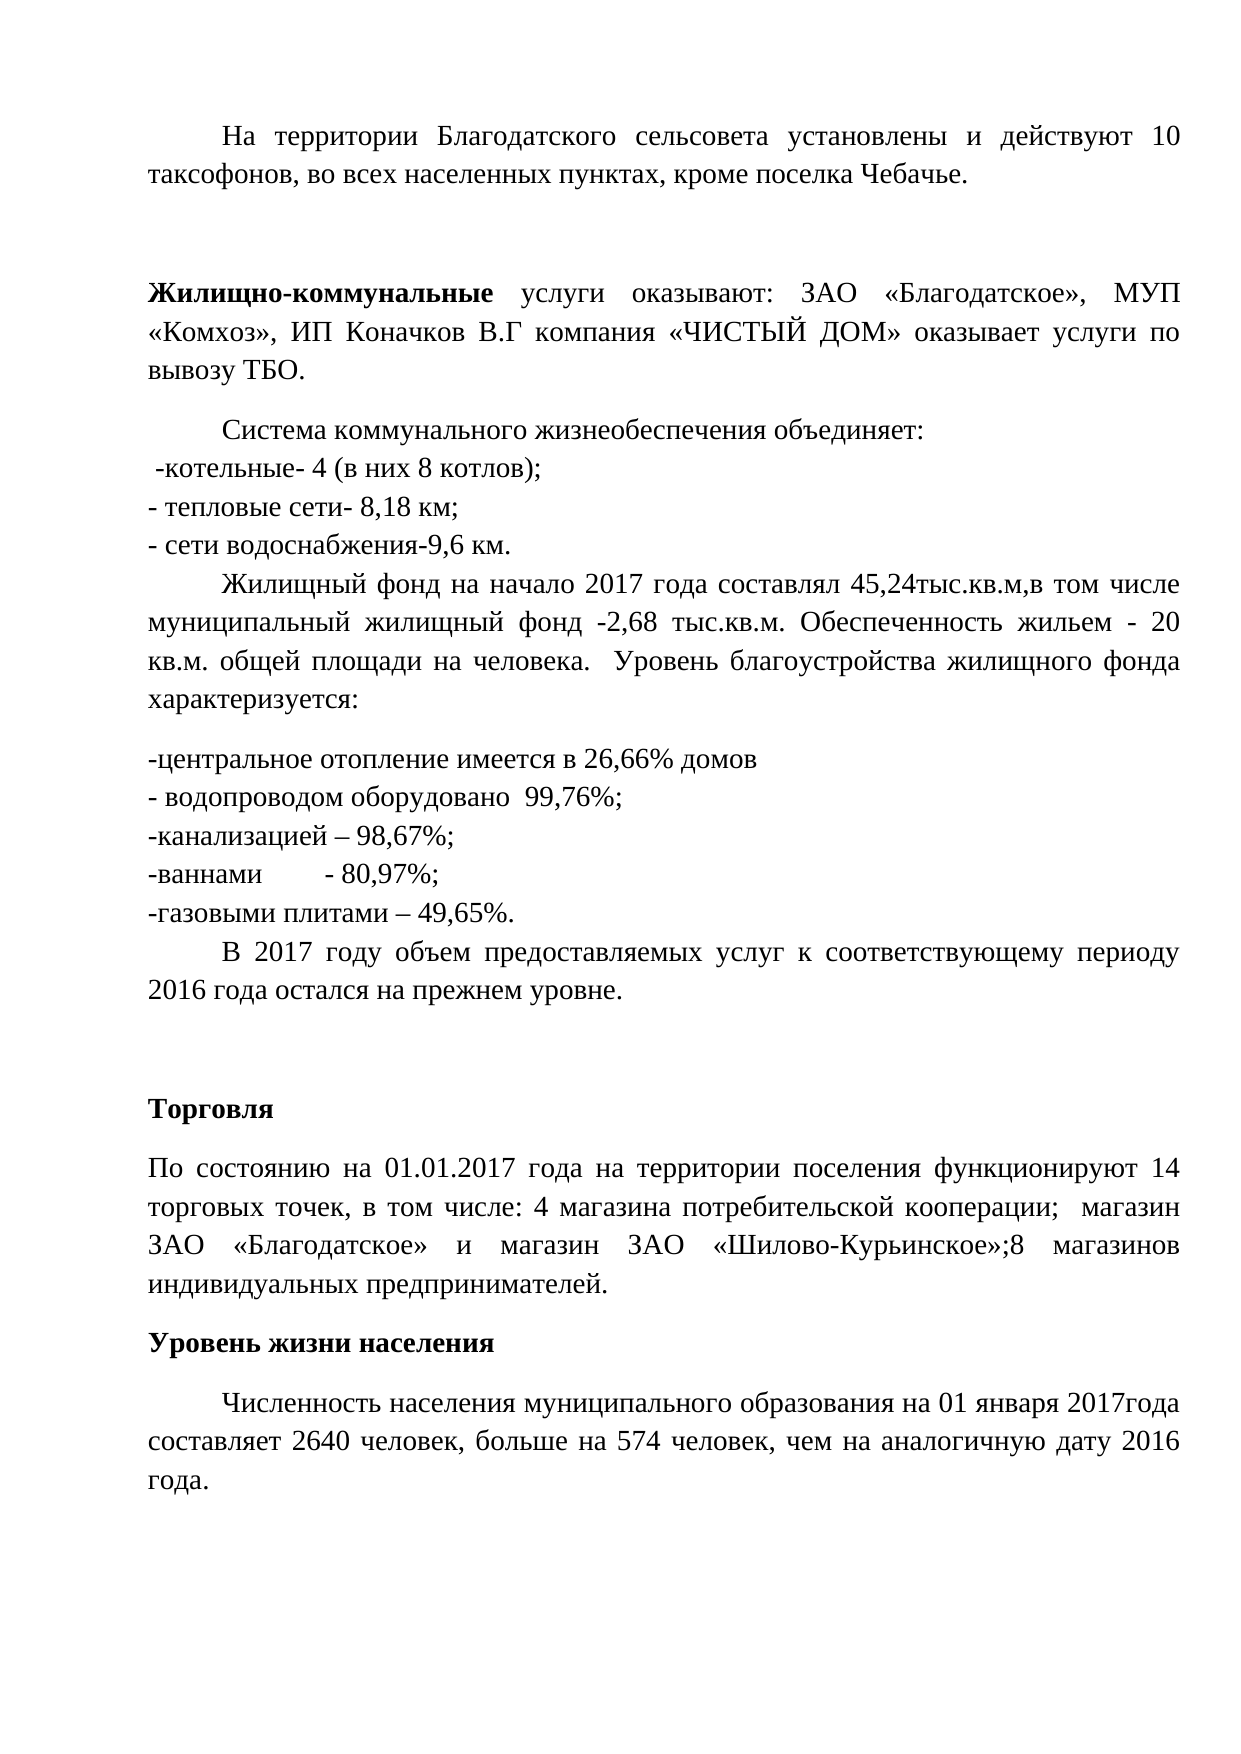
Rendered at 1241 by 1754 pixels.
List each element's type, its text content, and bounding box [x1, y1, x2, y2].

text Система коммунального жизнеобеспечения объединяет: [148, 412, 1181, 445]
text -котельные- 4 (в них 8 котлов); [148, 450, 1181, 484]
text Жилищно-коммунальные услуги оказывают: ЗАО «Благодатское», МУП «Комхоз», ИП Коначков В.Г компания «ЧИСТЫЙ ДОМ» оказывает услуги по вывозу ТБО. [148, 275, 1181, 386]
text Численность населения муниципального образования на 01 января 2017года составляет 2640 человек, больше на 574 человек, чем на аналогичную дату 2016 года. [148, 1385, 1181, 1495]
text - тепловые сети- 8,18 км; [148, 489, 1181, 522]
text -центральное отопление имеется в 26,66% домов [148, 741, 1181, 774]
text - сети водоснабжения-9,6 км. [148, 527, 1181, 561]
text Жилищный фонд на начало 2017 года составлял 45,24тыс.кв.м,в том числе муниципальный жилищный фонд -2,68 тыс.кв.м. Обеспеченность жильем - 20 кв.м. общей площади на человека. Уровень благоустройства жилищного фонда характеризуется: [148, 566, 1181, 715]
text -канализацией – 98,67%; [148, 818, 1181, 852]
text Торговля [148, 1091, 1181, 1124]
text В 2017 году объем предоставляемых услуг к соответствующему периоду 2016 года остался на прежнем уровне. [148, 934, 1181, 1006]
text -газовыми плитами – 49,65%. [148, 895, 1181, 929]
text - водопроводом оборудовано 99,76%; [148, 779, 1181, 813]
text На территории Благодатского сельсовета установлены и действуют 10 таксофонов, во всех населенных пунктах, кроме поселка Чебачье. [148, 118, 1181, 190]
text -ваннами - 80,97%; [148, 857, 1181, 890]
text По состоянию на 01.01.2017 года на территории поселения функционируют 14 торговых точек, в том числе: 4 магазина потребительской кооперации; магазин ЗАО «Благодатское» и магазин ЗАО «Шилово-Курьинское»;8 магазинов индивидуальных предпринимателей. [148, 1150, 1181, 1299]
text Уровень жизни населения [148, 1325, 1181, 1359]
